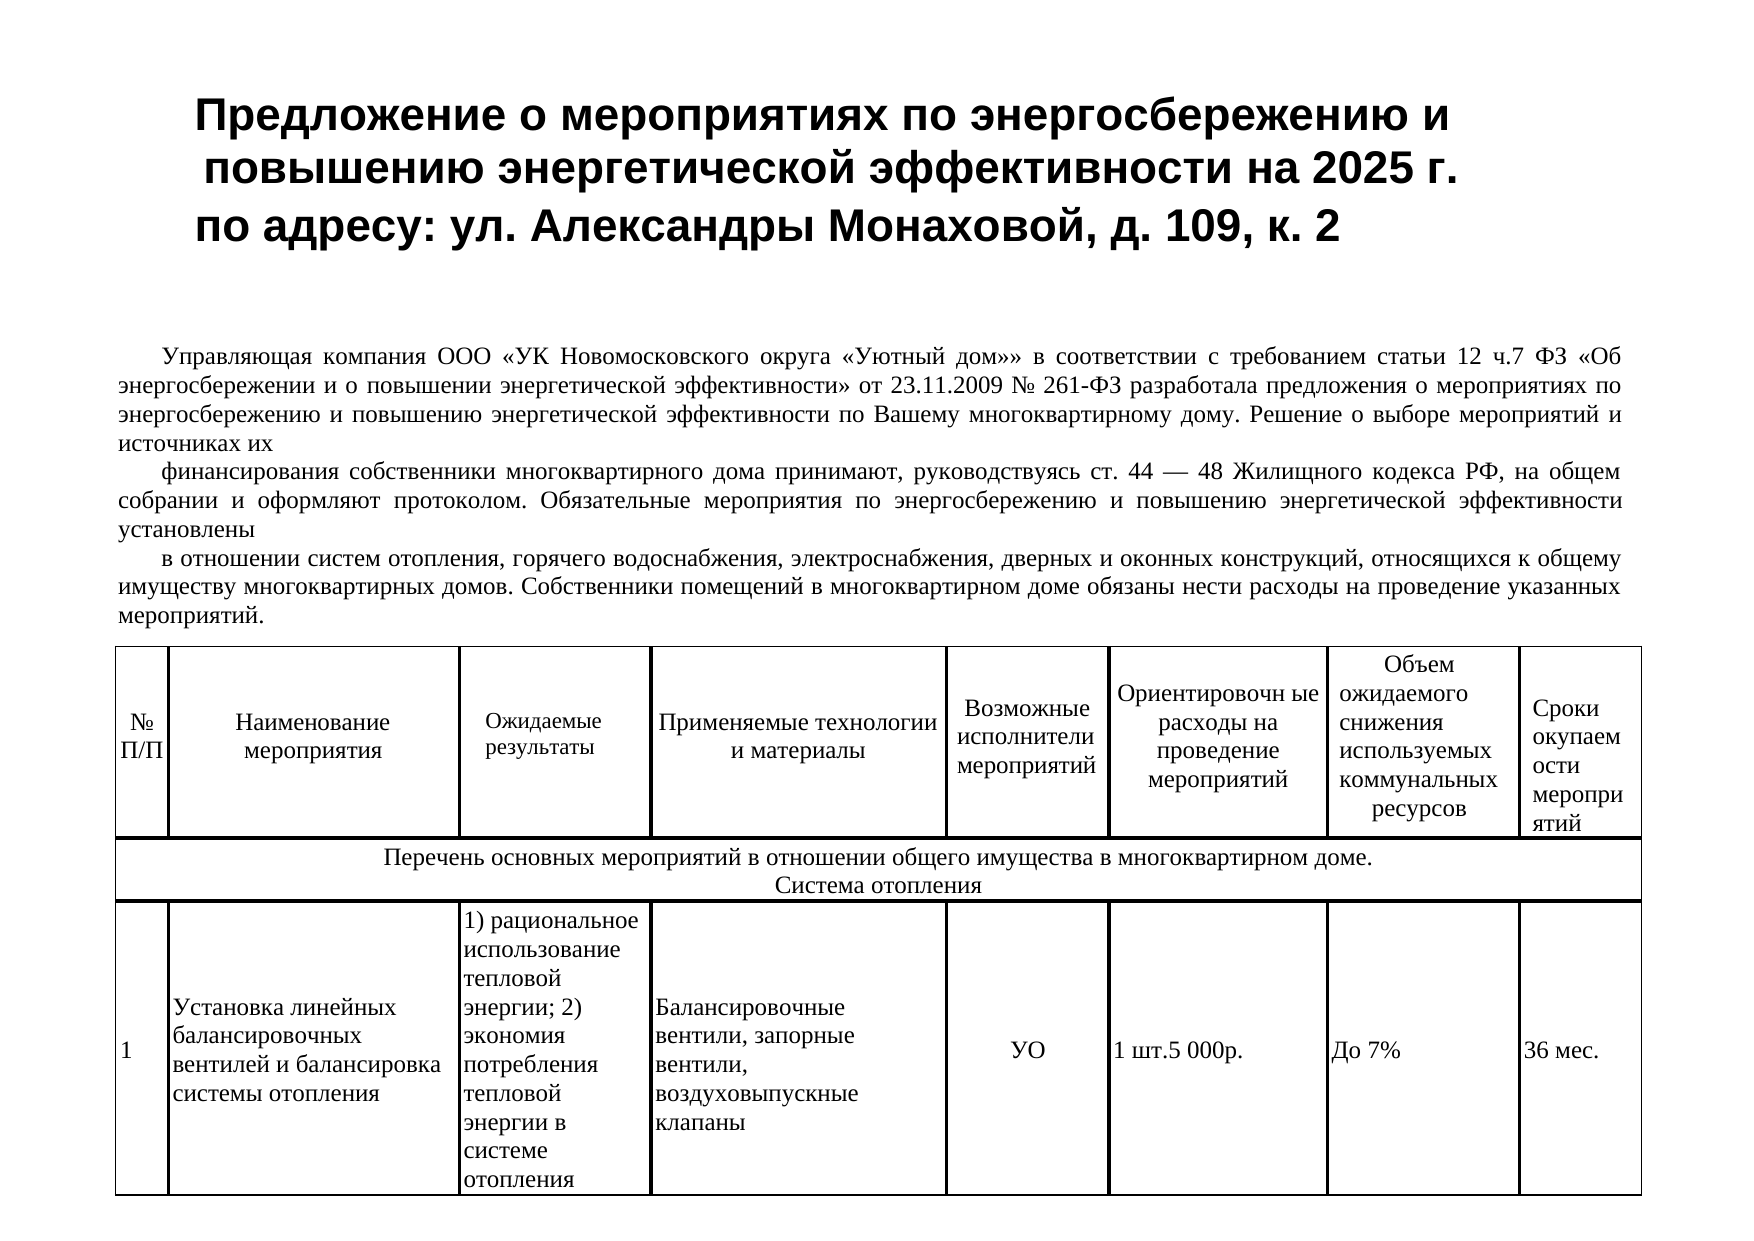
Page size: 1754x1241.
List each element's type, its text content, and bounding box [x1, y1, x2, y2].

table_header Наименование мероприятия [170, 647, 458, 836]
table_cell До 7% [1329, 903, 1518, 1194]
text Управляющая компания ООО «УК Новомосковского округа «Уютный дом»» в соответствии с требованием статьи 12 ч.7 ФЗ «Об энергосбережении и о повышении энергетической эффективности» от 23.11.2009 № 261-ФЗ разработала предложения о мероприятиях по энергосбережению и повышению энергетической эффективности по Вашему многоквартирному дому. Решение о выборе мероприятий и источниках их [118, 341, 1623, 456]
title Предложение о мероприятиях по энергосбережению и повышению энергетической эффективности на 2025 г. [194, 87, 1560, 193]
text финансирования собственники многоквартирного дома принимают, руководствуясь ст. 44 — 48 Жилищного кодекса РФ, на общем собрании и оформляют протоколом. Обязательные мероприятия по энергосбережению и повышению энергетической эффективности установлены [118, 456, 1623, 543]
table_header Объем ожидаемого снижения используемых коммунальных ресурсов [1329, 647, 1518, 836]
text в отношении систем отопления, горячего водоснабжения, электроснабжения, дверных и оконных конструкций, относящихся к общему имуществу многоквартирных домов. Собственники помещений в многоквартирном доме обязаны нести расходы на проведение указанных мероприятий. [118, 543, 1623, 629]
table_header № П/П [116, 647, 167, 836]
table_header Ориентировочн ые расходы на проведение мероприятий [1111, 647, 1326, 836]
table_header Применяемые технологии и материалы [653, 647, 945, 836]
table_header Сроки окупаемости мероприятий [1521, 647, 1641, 836]
table_cell Установка линейных балансировочных вентилей и балансировка системы отопления [170, 903, 458, 1194]
title по адресу: ул. Александры Монаховой, д. 109, к. 2 [194, 199, 1560, 252]
table_cell 1) рациональное использование тепловой энергии; 2) экономия потребления тепловой энергии в системе отопления [461, 903, 649, 1194]
table_cell Балансировочные вентили, запорные вентили, воздуховыпускные клапаны [653, 903, 945, 1194]
table_header Ожидаемые результаты [461, 647, 649, 836]
table_cell 1 шт.5 000р. [1111, 903, 1326, 1194]
table_cell Перечень основных мероприятий в отношении общего имущества в многоквартирном доме. Система отопления [116, 840, 1641, 899]
table_cell УО [948, 903, 1107, 1194]
table_cell 1 [116, 903, 167, 1194]
table_cell 36 мес. [1521, 903, 1641, 1194]
table_header Возможные исполнители мероприятий [948, 647, 1107, 836]
